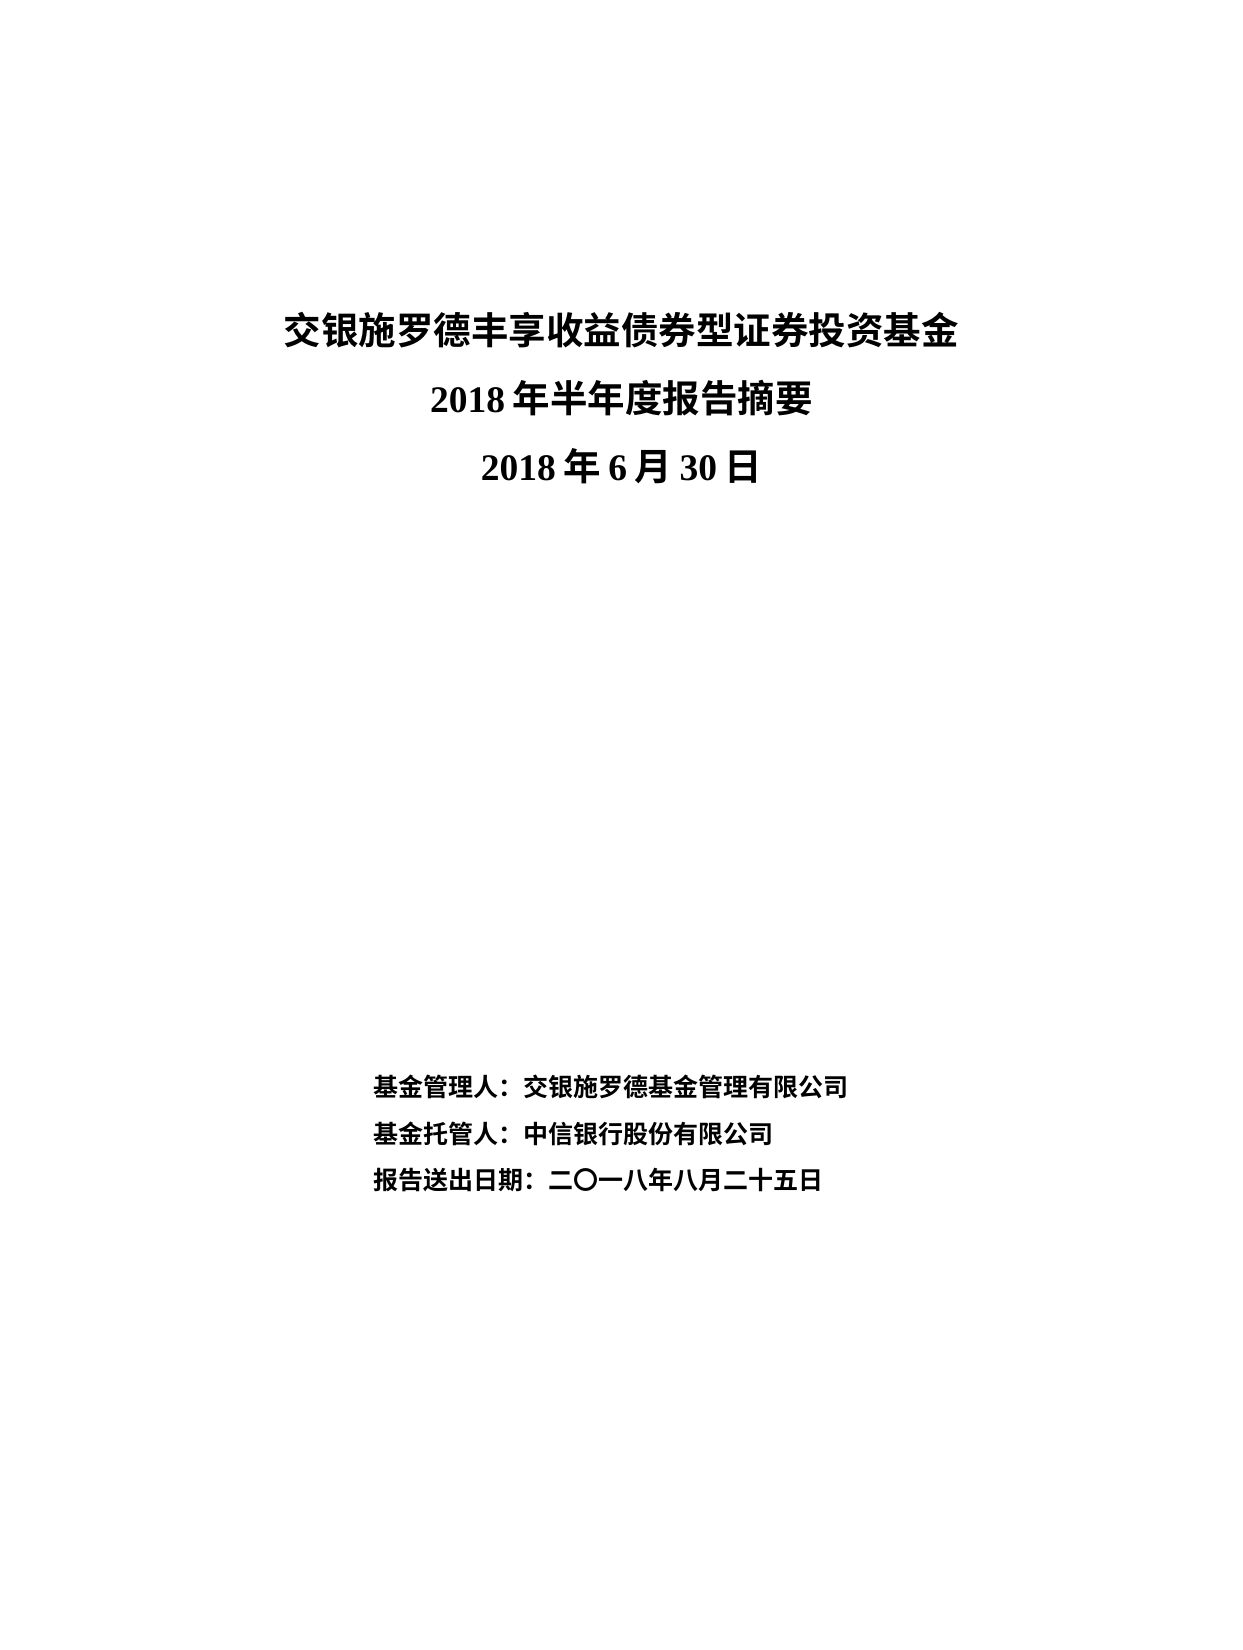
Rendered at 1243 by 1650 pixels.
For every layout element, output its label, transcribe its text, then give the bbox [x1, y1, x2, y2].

text 2018年半年度报告摘要 [148, 369, 1094, 423]
text 报告送出日期：二〇一八年八月二十五日 [148, 1161, 1094, 1197]
text 基金托管人：中信银行股份有限公司 [148, 1114, 1094, 1150]
text 2018年6月30日 [148, 437, 1094, 491]
text 交银施罗德丰享收益债券型证券投资基金 [148, 301, 1094, 355]
text 基金管理人：交银施罗德基金管理有限公司 [148, 1068, 1094, 1104]
